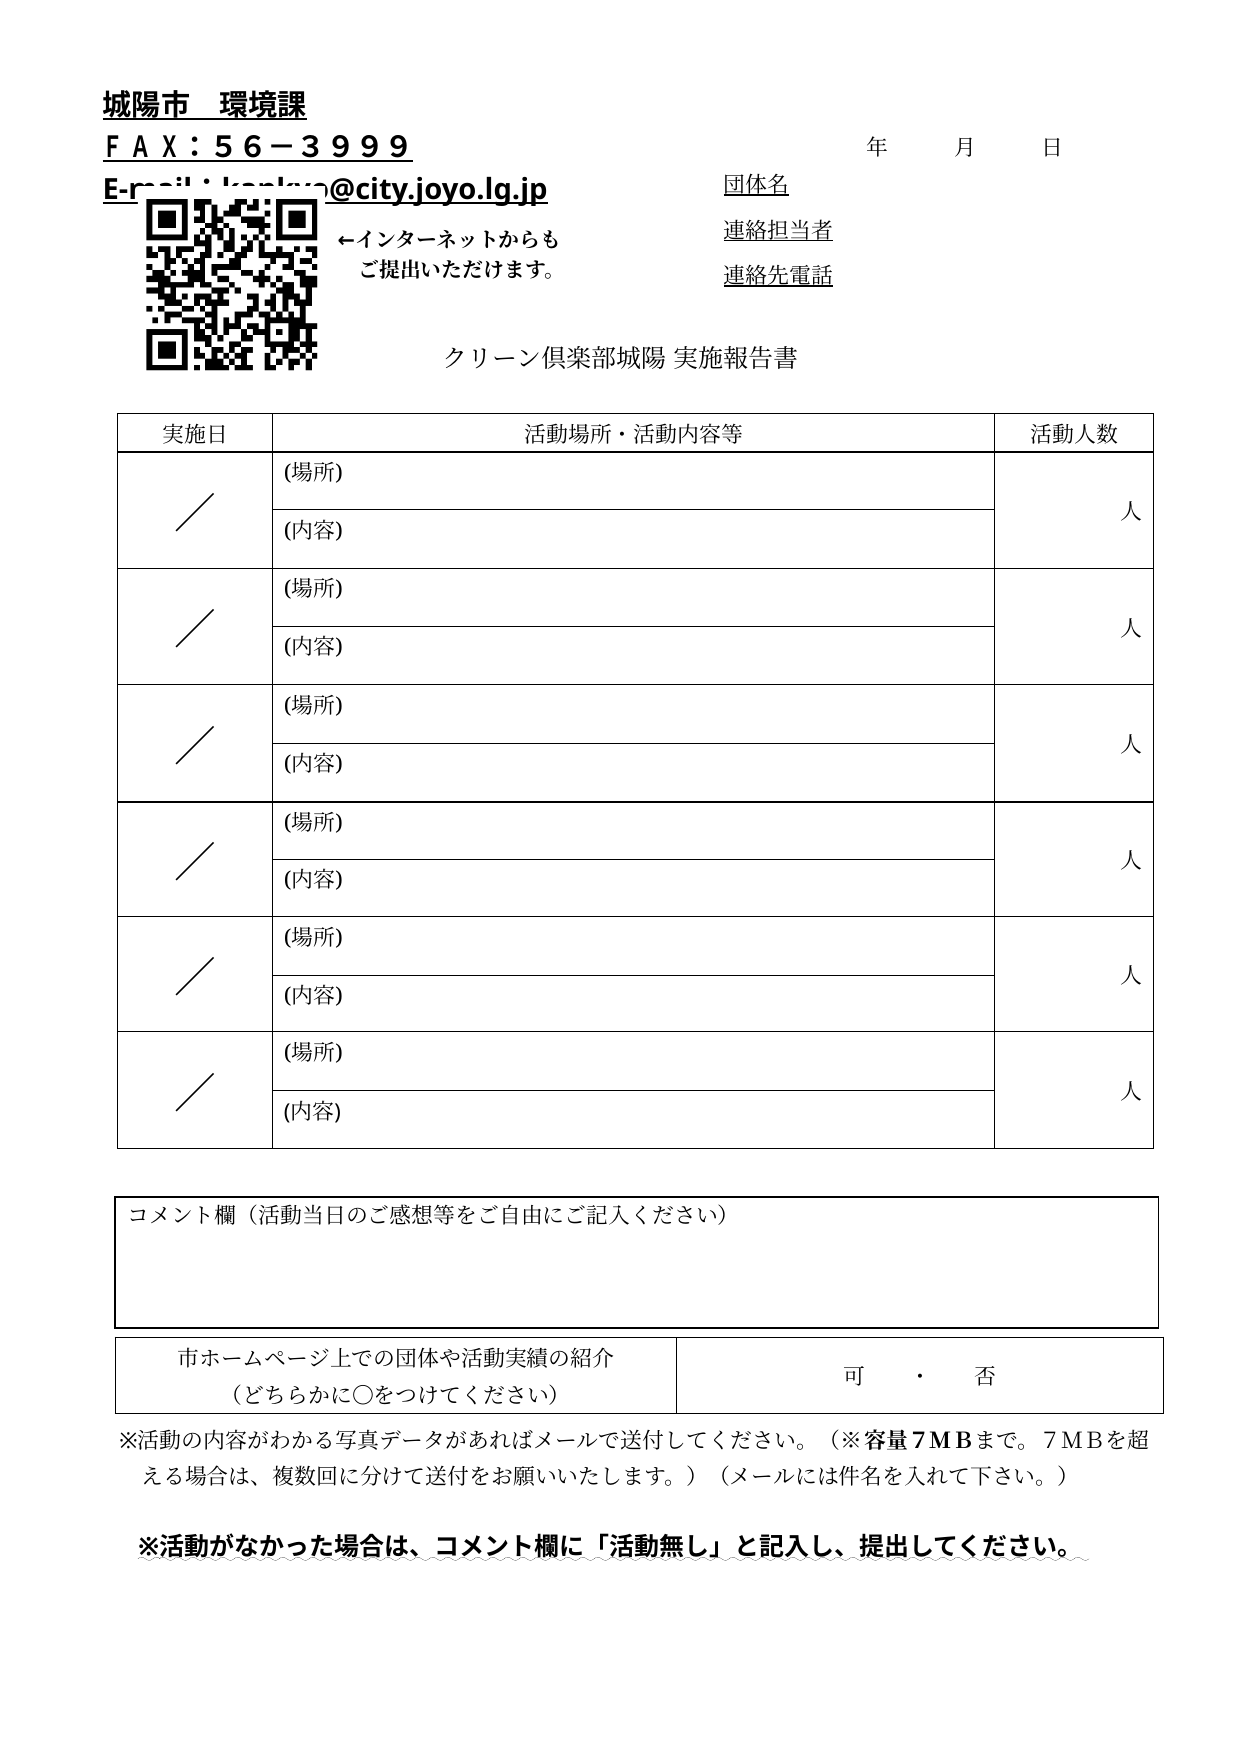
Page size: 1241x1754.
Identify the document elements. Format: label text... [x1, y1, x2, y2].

text 連絡担当者 [723, 210, 1063, 247]
table_cell 人 [995, 453, 1153, 568]
text 連絡先電話 [723, 255, 1063, 293]
table_header 活動人数 [995, 414, 1153, 451]
table_cell 人 [995, 917, 1153, 1031]
table_cell (場所) [273, 803, 994, 858]
table_cell ／ [118, 569, 272, 684]
text クリーン倶楽部城陽 実施報告書 [326, 338, 1063, 375]
table_cell 人 [995, 803, 1153, 916]
table_cell (場所) [273, 453, 994, 509]
table_cell (内容) [273, 627, 994, 684]
table_cell (場所) [273, 685, 994, 742]
table_cell (場所) [273, 569, 994, 626]
text 年 月 日 [177, 127, 1063, 164]
table_cell (内容) [273, 744, 994, 801]
picture [137, 186, 326, 377]
table_cell (場所) [273, 1032, 994, 1090]
table_cell ／ [118, 1032, 272, 1148]
table_header 市ホームページ上での団体や活動実績の紹介 （どちらかに〇をつけてください） [116, 1338, 676, 1413]
table_cell ／ [118, 917, 272, 1031]
table_header 活動場所・活動内容等 [273, 414, 994, 451]
table_cell ／ [118, 803, 272, 916]
table_cell 人 [995, 569, 1153, 684]
table_header 可 ・ 否 [677, 1338, 1163, 1413]
table_cell (内容) [273, 976, 994, 1031]
table_cell 人 [995, 685, 1153, 801]
table_cell (内容) [273, 1091, 994, 1148]
table_cell ／ [118, 453, 272, 568]
table_cell ／ [118, 685, 272, 801]
table_cell 人 [995, 1032, 1153, 1148]
text 団体名 [723, 164, 1063, 202]
table_cell (内容) [273, 860, 994, 916]
table_header 実施日 [118, 414, 272, 451]
table_cell (場所) [273, 917, 994, 975]
table_cell (内容) [273, 510, 994, 568]
